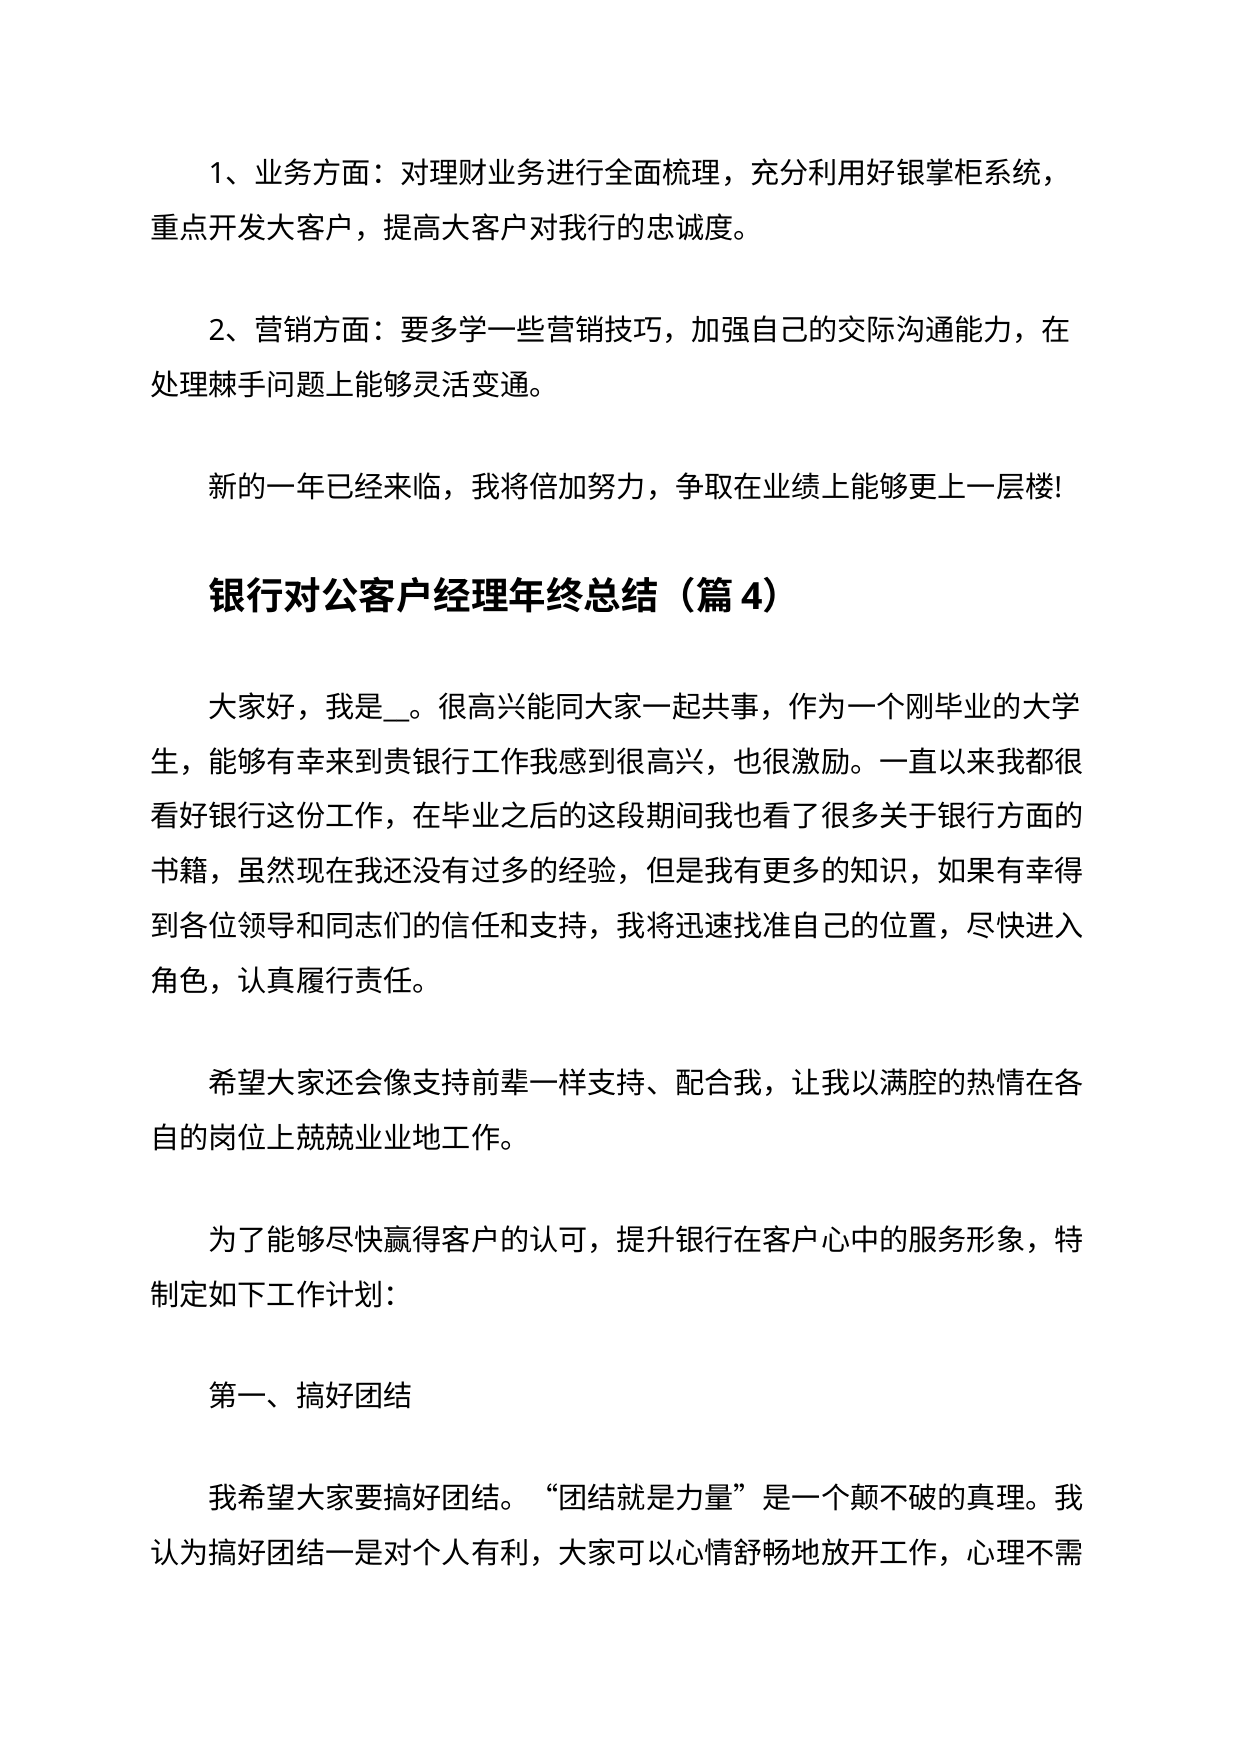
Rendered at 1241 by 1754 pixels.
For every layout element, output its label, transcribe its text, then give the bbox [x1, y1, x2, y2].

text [150, 1474, 1090, 1572]
text 银行对公客户经理年终总结（篇4） [150, 566, 1090, 620]
text 大家好，我是__。很高兴能同大家一起共事，作为一个刚毕业的大学生，能够有幸来到贵银行工作我感到很高兴，也很激励。一直以来我都很看好银行这份工作，在毕业之后的这段期间我也看了很多关于银行方面的书籍，虽然现在我还没有过多的经验，但是我有更多的知识，如果有幸得到各位领导和同志们的信任和支持，我将迅速找准自己的位置，尽快进入角色，认真履行责任。 [150, 683, 1090, 1000]
text 第一、搞好团结 [150, 1373, 1090, 1415]
text 1、业务方面：对理财业务进行全面梳理，充分利用好银掌柜系统，重点开发大客户，提高大客户对我行的忠诚度。 [150, 150, 1090, 247]
text 为了能够尽快赢得客户的认可，提升银行在客户心中的服务形象，特制定如下工作计划： [150, 1216, 1090, 1313]
text 希望大家还会像支持前辈一样支持、配合我，让我以满腔的热情在各自的岗位上兢兢业业地工作。 [150, 1059, 1090, 1157]
text 2、营销方面：要多学一些营销技巧，加强自己的交际沟通能力，在处理棘手问题上能够灵活变通。 [150, 307, 1090, 404]
text 新的一年已经来临，我将倍加努力，争取在业绩上能够更上一层楼! [150, 463, 1090, 506]
